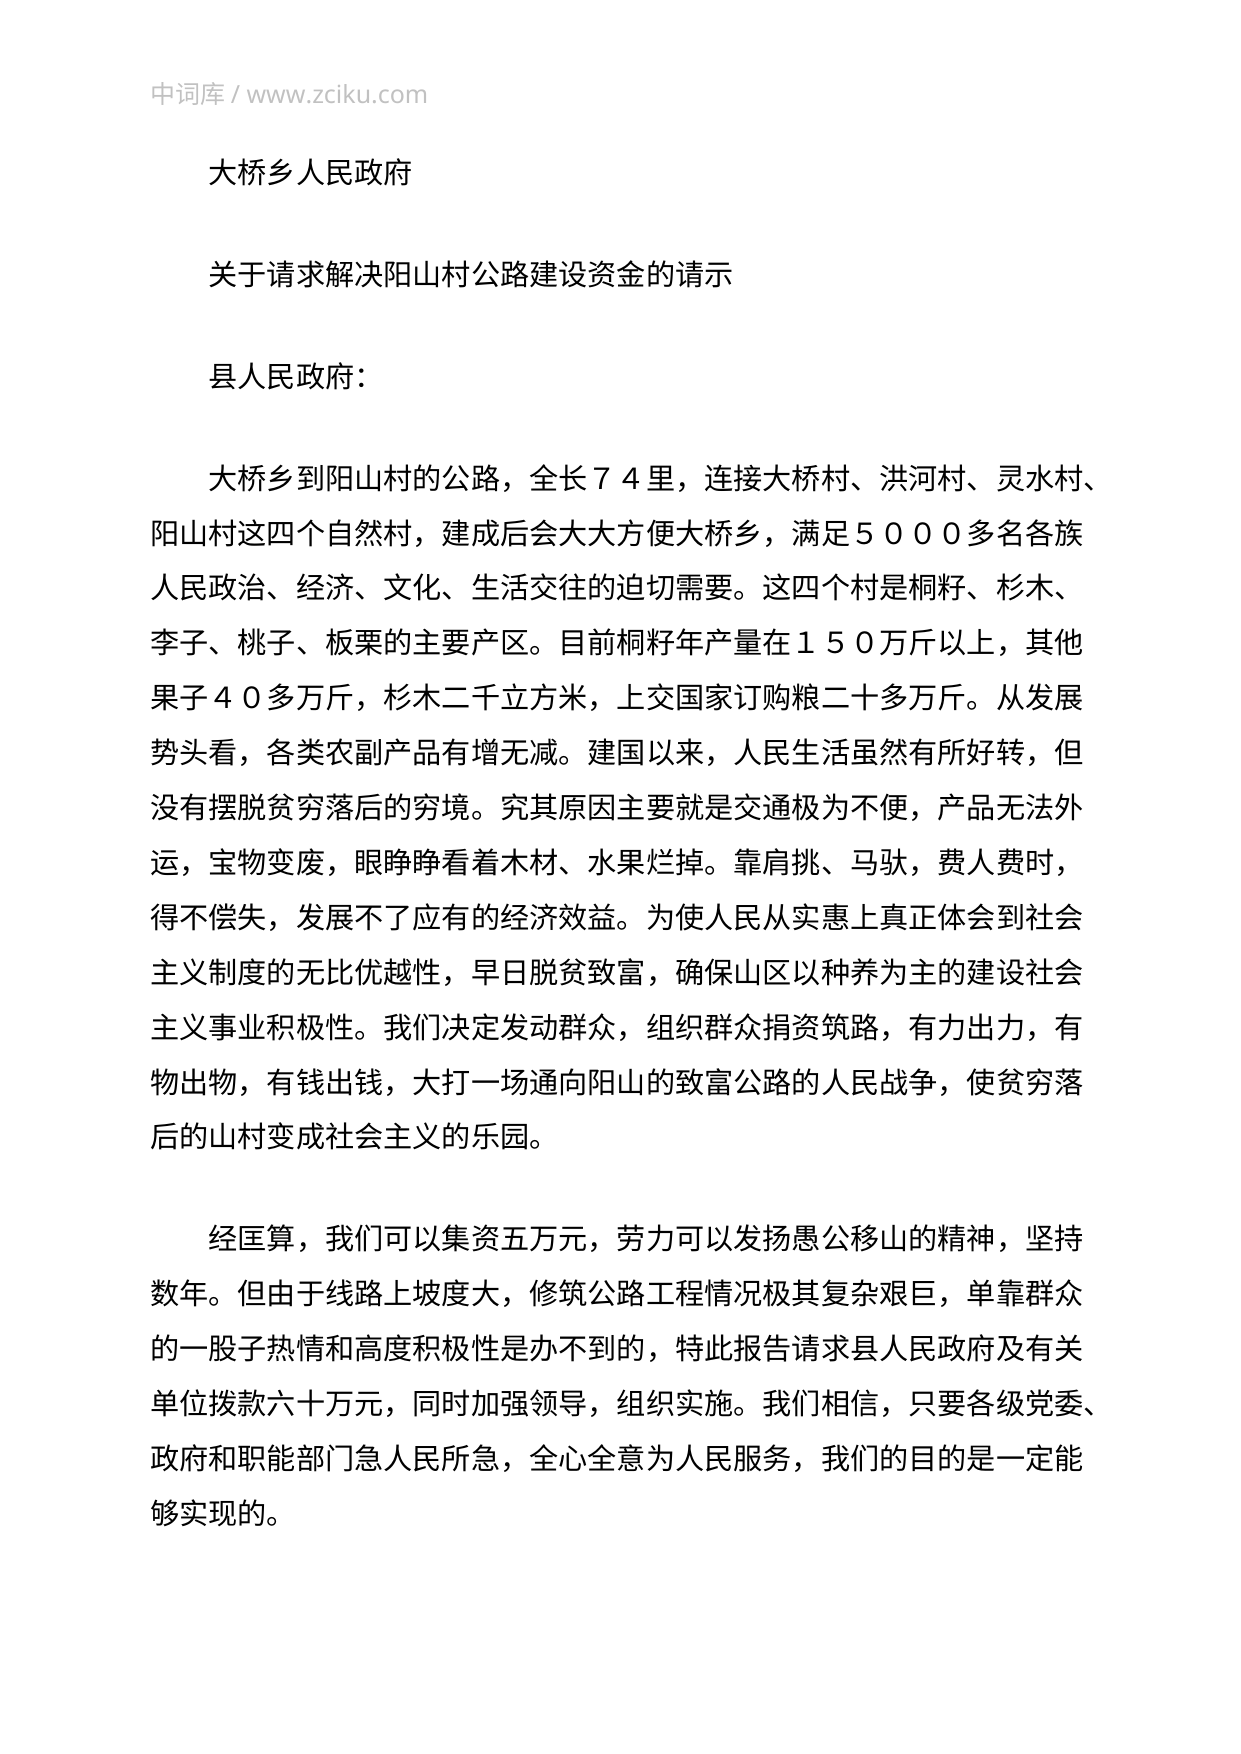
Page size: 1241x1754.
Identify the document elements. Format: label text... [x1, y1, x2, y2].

text 大桥乡到阳山村的公路，全长７４里，连接大桥村、洪河村、灵水村、阳山村这四个自然村，建成后会大大方便大桥乡，满足５０００多名各族人民政治、经济、文化、生活交往的迫切需要。这四个村是桐籽、杉木、李子、桃子、板栗的主要产区。目前桐籽年产量在１５０万斤以上，其他果子４０多万斤，杉木二千立方米，上交国家订购粮二十多万斤。从发展势头看，各类农副产品有增无减。建国以来，人民生活虽然有所好转，但没有摆脱贫穷落后的穷境。究其原因主要就是交通极为不便，产品无法外运，宝物变废，眼睁睁看着木材、水果烂掉。靠肩挑、马驮，费人费时，得不偿失，发展不了应有的经济效益。为使人民从实惠上真正体会到社会主义制度的无比优越性，早日脱贫致富，确保山区以种养为主的建设社会主义事业积极性。我们决定发动群众，组织群众捐资筑路，有力出力，有物出物，有钱出钱，大打一场通向阳山的致富公路的人民战争，使贫穷落后的山村变成社会主义的乐园。 [150, 455, 1090, 1156]
text 大桥乡人民政府 [150, 150, 1090, 192]
text 县人民政府： [150, 353, 1090, 396]
text 经匡算，我们可以集资五万元，劳力可以发扬愚公移山的精神，坚持数年。但由于线路上坡度大，修筑公路工程情况极其复杂艰巨，单靠群众的一股子热情和高度积极性是办不到的，特此报告请求县人民政府及有关单位拨款六十万元，同时加强领导，组织实施。我们相信，只要各级党委、政府和职能部门急人民所急，全心全意为人民服务，我们的目的是一定能够实现的。 [150, 1216, 1090, 1533]
text 关于请求解决阳山村公路建设资金的请示 [150, 252, 1090, 294]
